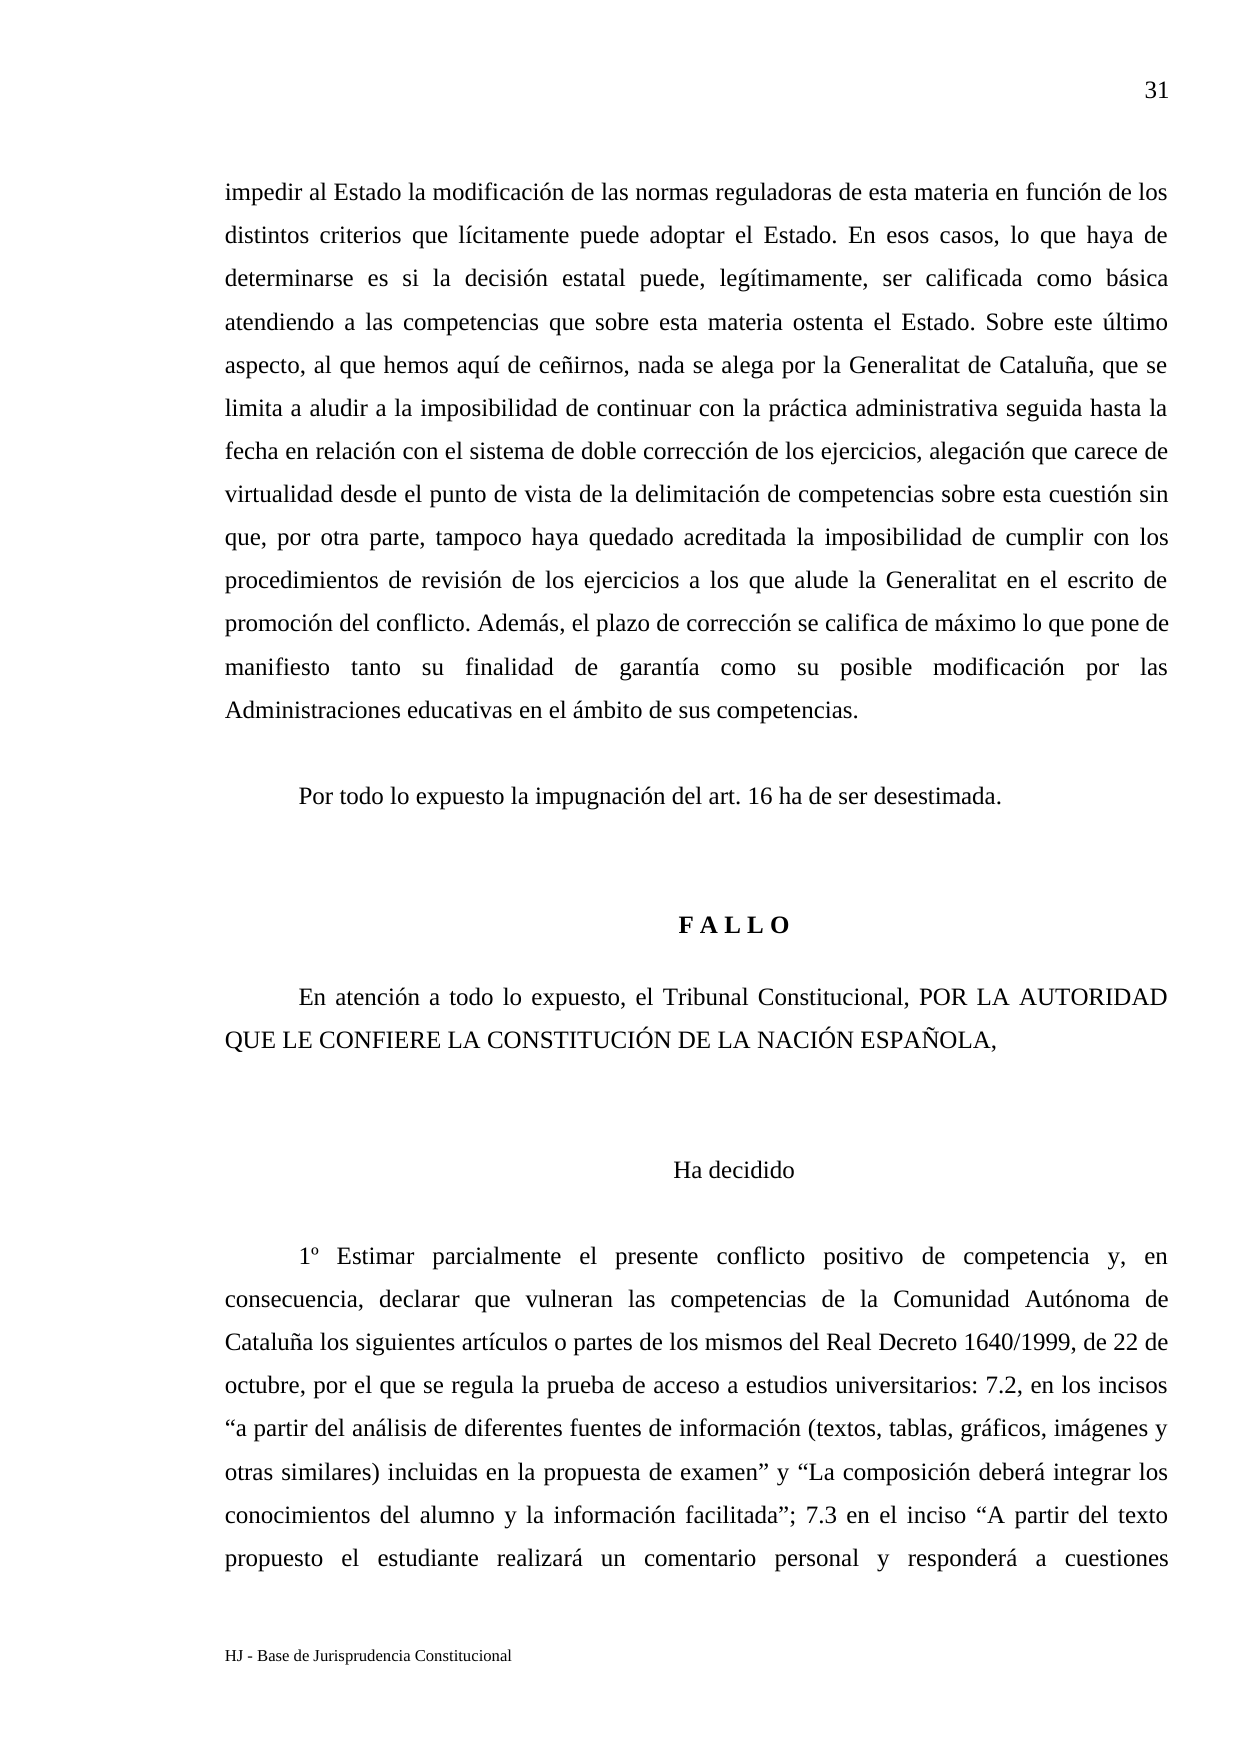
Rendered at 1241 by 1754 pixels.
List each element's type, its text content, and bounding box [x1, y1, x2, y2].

subtitle F A L L O [224, 910, 1169, 939]
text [224, 1241, 1169, 1572]
text Ha decidido [224, 1155, 1169, 1183]
text En atención a todo lo expuesto, el Tribunal Constitucional, POR LA AUTORIDAD QUE LE CONFIERE LA CONSTITUCIÓN DE LA NACIÓN ESPAÑOLA, [224, 982, 1169, 1054]
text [224, 177, 1169, 723]
text Por todo lo expuesto la impugnación del art. 16 ha de ser desestimada. [224, 781, 1169, 810]
